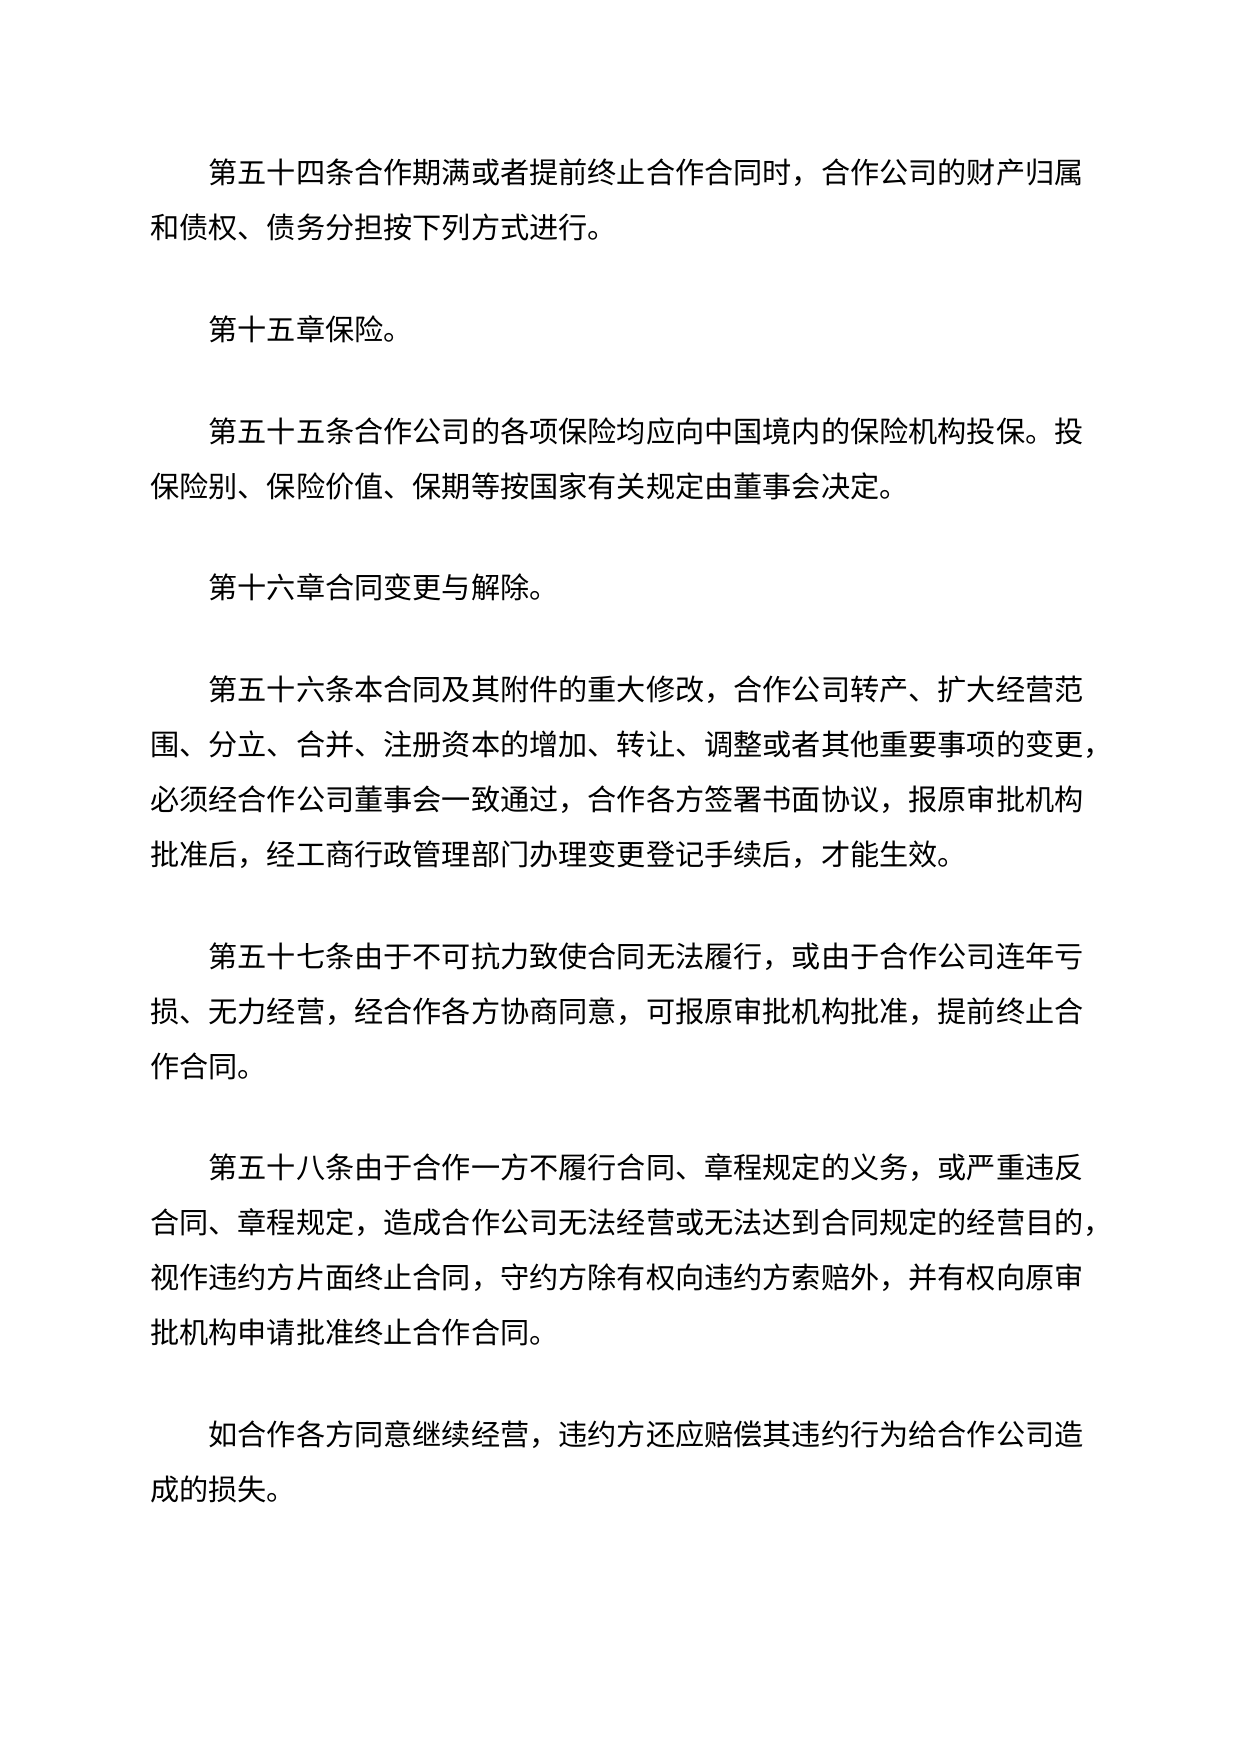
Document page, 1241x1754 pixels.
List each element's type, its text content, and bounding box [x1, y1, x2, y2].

text 第五十六条本合同及其附件的重大修改，合作公司转产、扩大经营范围、分立、合并、注册资本的增加、转让、调整或者其他重要事项的变更，必须经合作公司董事会一致通过，合作各方签署书面协议，报原审批机构批准后，经工商行政管理部门办理变更登记手续后，才能生效。 [150, 667, 1090, 874]
text 第十五章保险。 [150, 307, 1090, 349]
text 第五十七条由于不可抗力致使合同无法履行，或由于合作公司连年亏损、无力经营，经合作各方协商同意，可报原审批机构批准，提前终止合作合同。 [150, 933, 1090, 1085]
text 第十六章合同变更与解除。 [150, 565, 1090, 607]
text 第五十四条合作期满或者提前终止合作合同时，合作公司的财产归属和债权、债务分担按下列方式进行。 [150, 150, 1090, 247]
text 如合作各方同意继续经营，违约方还应赔偿其违约行为给合作公司造成的损失。 [150, 1411, 1090, 1508]
text 第五十五条合作公司的各项保险均应向中国境内的保险机构投保。投保险别、保险价值、保期等按国家有关规定由董事会决定。 [150, 408, 1090, 506]
text 第五十八条由于合作一方不履行合同、章程规定的义务，或严重违反合同、章程规定，造成合作公司无法经营或无法达到合同规定的经营目的，视作违约方片面终止合同，守约方除有权向违约方索赔外，并有权向原审批机构申请批准终止合作合同。 [150, 1145, 1090, 1352]
